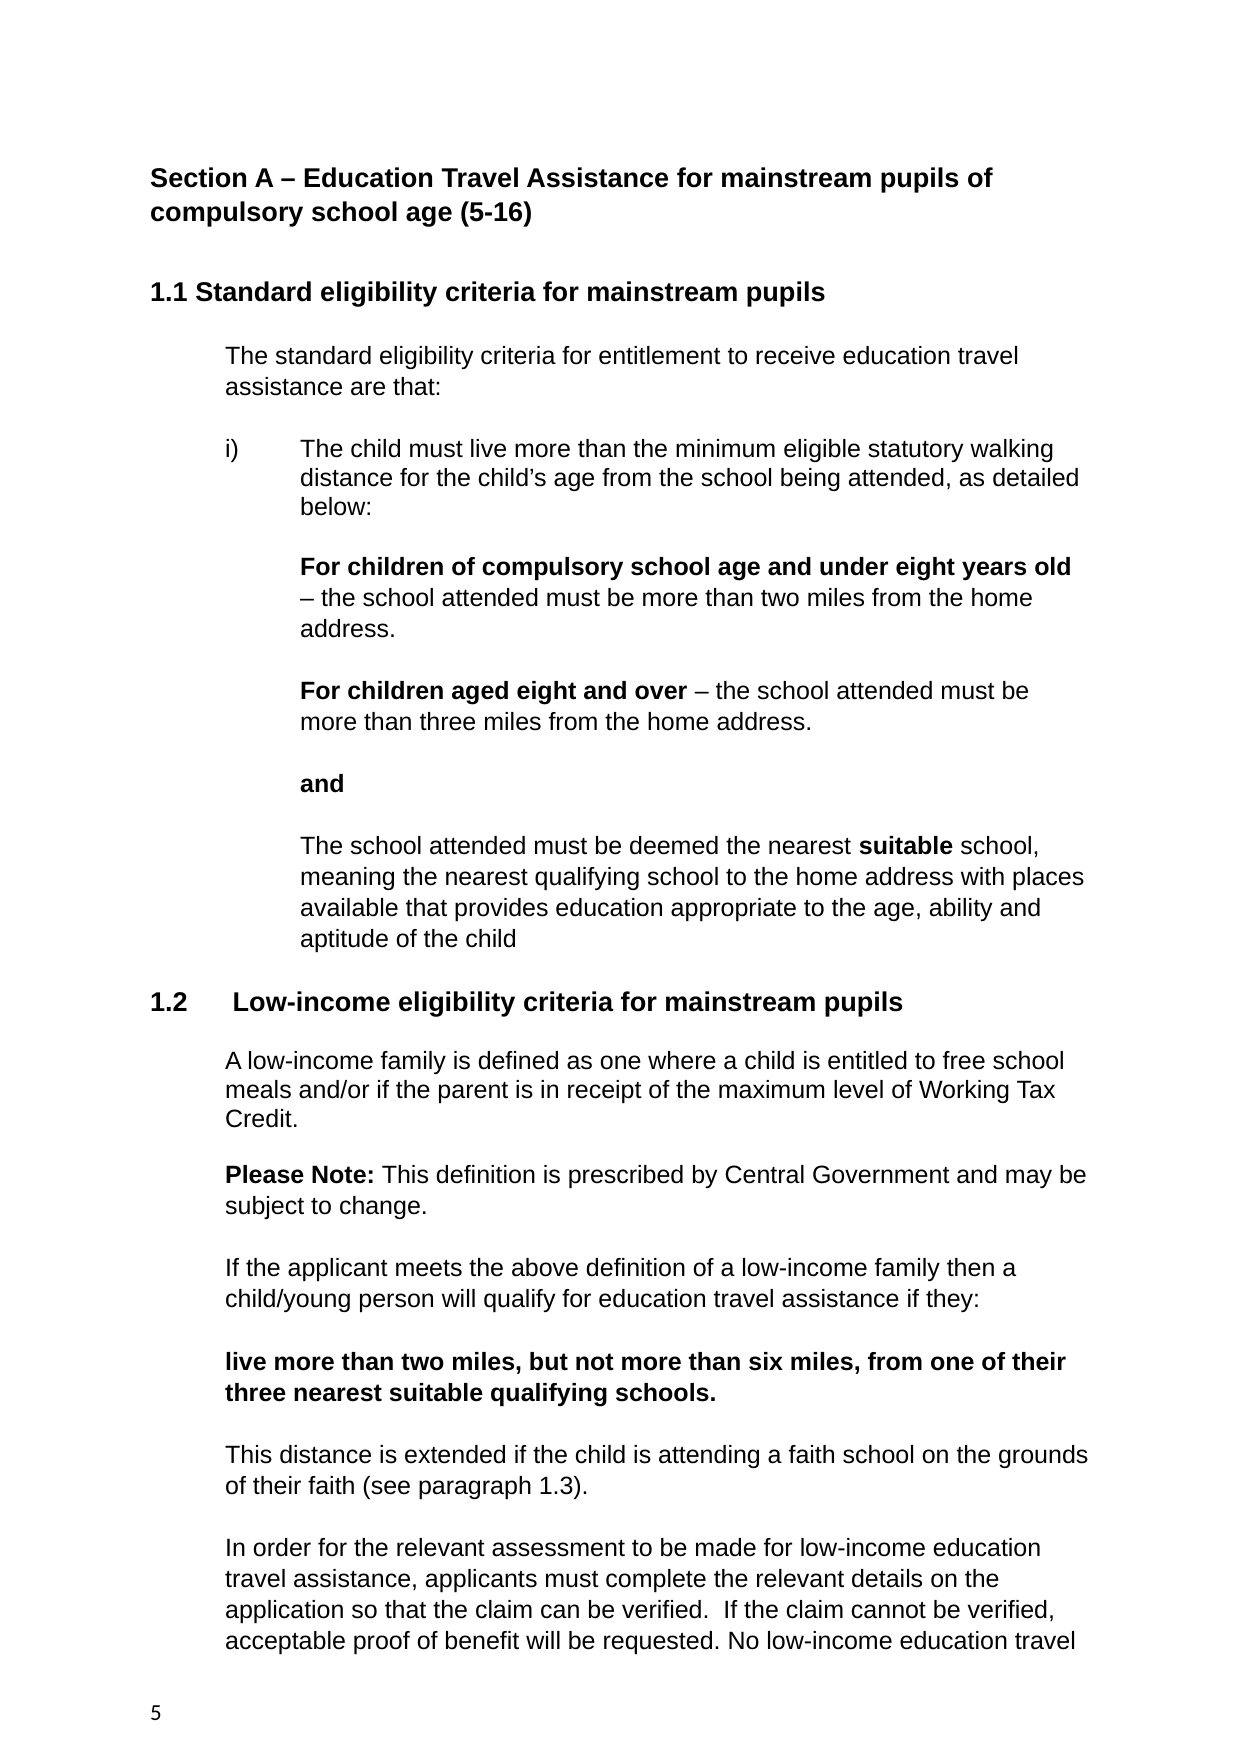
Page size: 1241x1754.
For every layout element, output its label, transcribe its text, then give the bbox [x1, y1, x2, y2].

subtitle Section A – Education Travel Assistance for mainstream pupils of compulsory school age (5-16) [150, 162, 1090, 227]
list For children of compulsory school age and under eight years old – the school attended must be more than two miles from the home address. For children aged eight and over – the school attended must be more than three miles from the home address. and [300, 551, 1090, 797]
subtitle 1.1 Standard eligibility criteria for mainstream pupils [150, 276, 1090, 307]
list The school attended must be deemed the nearest suitable school, meaning the nearest qualifying school to the home address with places available that provides education appropriate to the age, ability and aptitude of the child [300, 831, 1090, 953]
list Low-income eligibility criteria for mainstream pupils A low-income family is defined as one where a child is entitled to free school meals and/or if the parent is in receipt of the maximum level of Working Tax Credit. [150, 986, 1090, 1160]
list The standard eligibility criteria for entitlement to receive education travel assistance are that: [225, 310, 1090, 401]
list The child must live more than the minimum eligible statutory walking distance for the child’s age from the school being attended, as detailed below: [225, 434, 1090, 520]
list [225, 1347, 1090, 1655]
list Please Note: This definition is prescribed by Central Government and may be subject to change. If the applicant meets the above definition of a low-income family then a child/young person will qualify for education travel assistance if they: [225, 1160, 1090, 1313]
